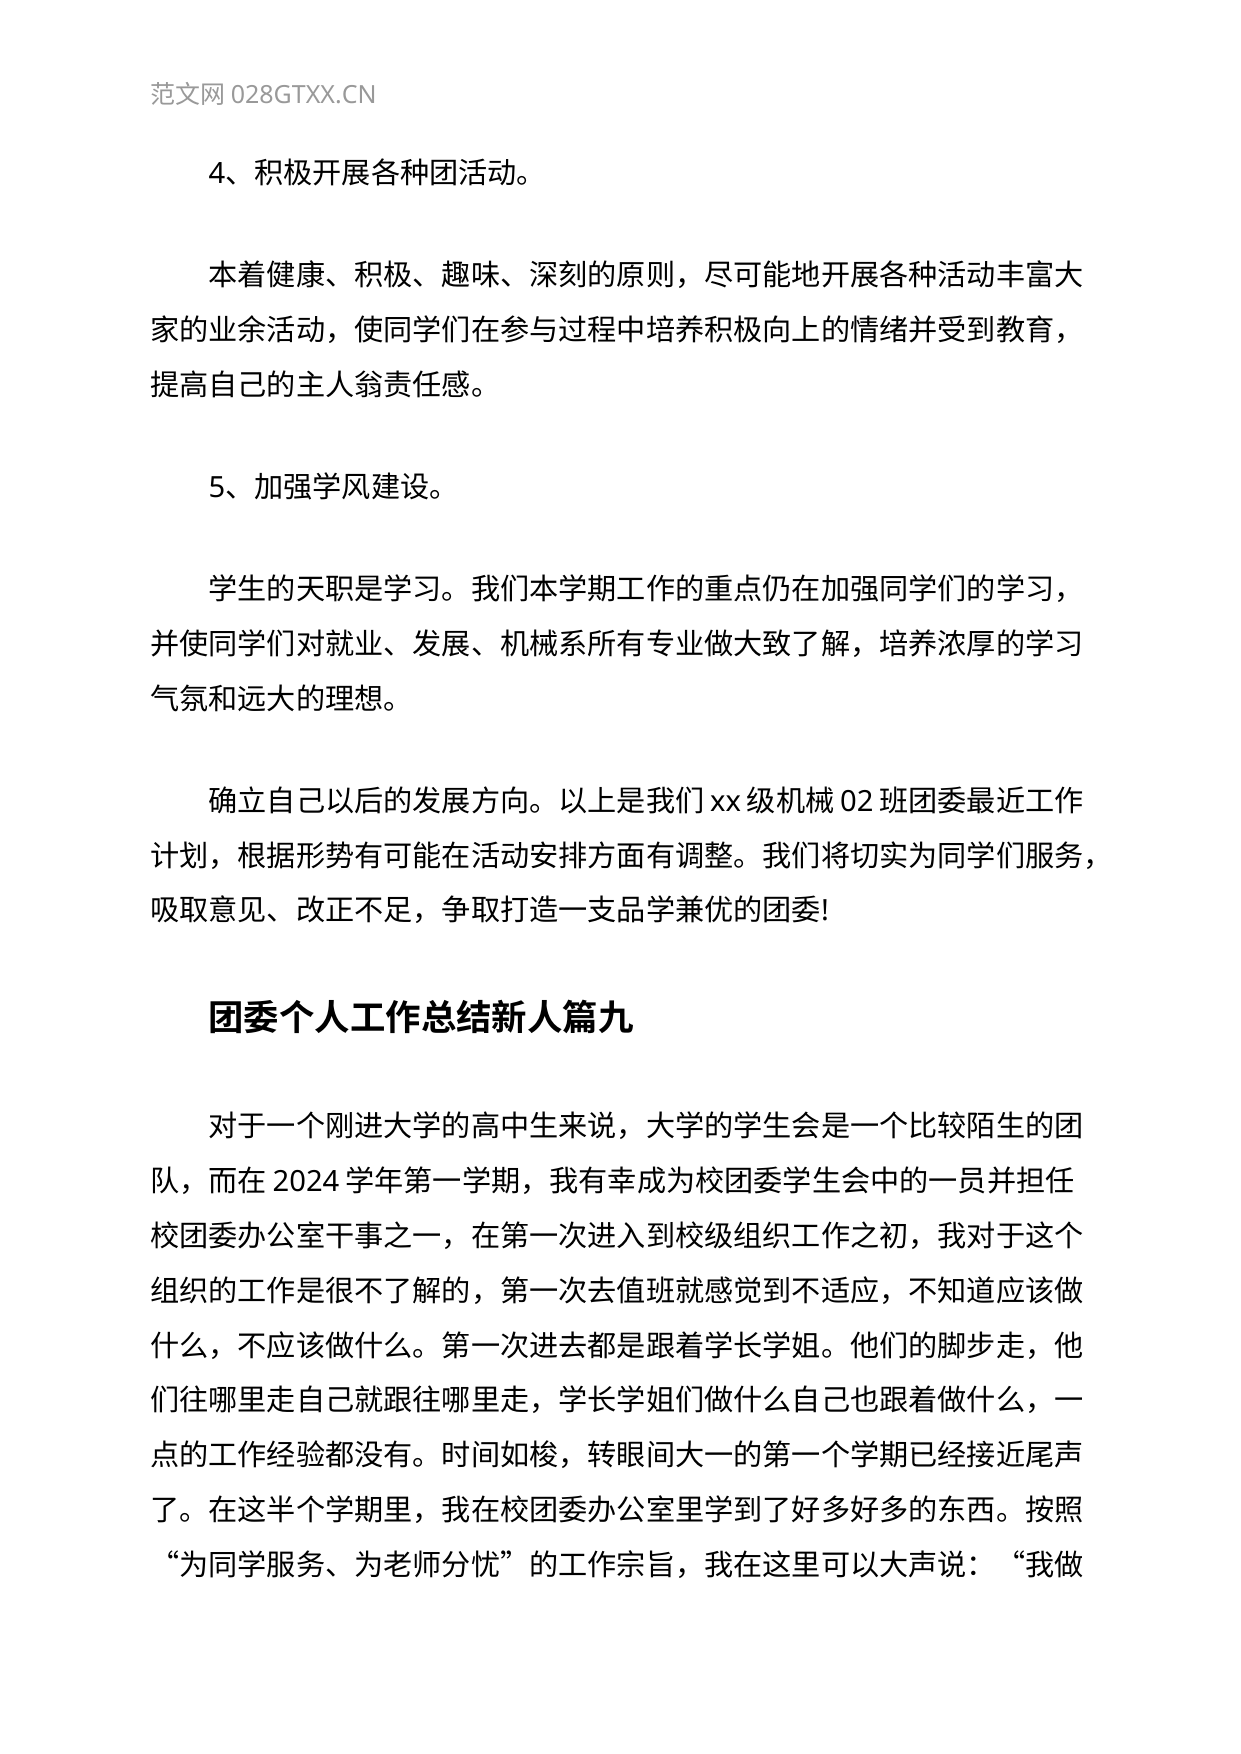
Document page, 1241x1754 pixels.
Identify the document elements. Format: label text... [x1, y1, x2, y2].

text 4、积极开展各种团活动。 [150, 150, 1090, 192]
text 确立自己以后的发展方向。以上是我们xx级机械02班团委最近工作计划，根据形势有可能在活动安排方面有调整。我们将切实为同学们服务，吸取意见、改正不足，争取打造一支品学兼优的团委! [150, 777, 1090, 929]
text 学生的天职是学习。我们本学期工作的重点仍在加强同学们的学习，并使同学们对就业、发展、机械系所有专业做大致了解，培养浓厚的学习气氛和远大的理想。 [150, 566, 1090, 718]
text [150, 1102, 1090, 1584]
text 团委个人工作总结新人篇九 [150, 989, 1090, 1040]
text 本着健康、积极、趣味、深刻的原则，尽可能地开展各种活动丰富大家的业余活动，使同学们在参与过程中培养积极向上的情绪并受到教育，提高自己的主人翁责任感。 [150, 252, 1090, 404]
text 5、加强学风建设。 [150, 463, 1090, 506]
